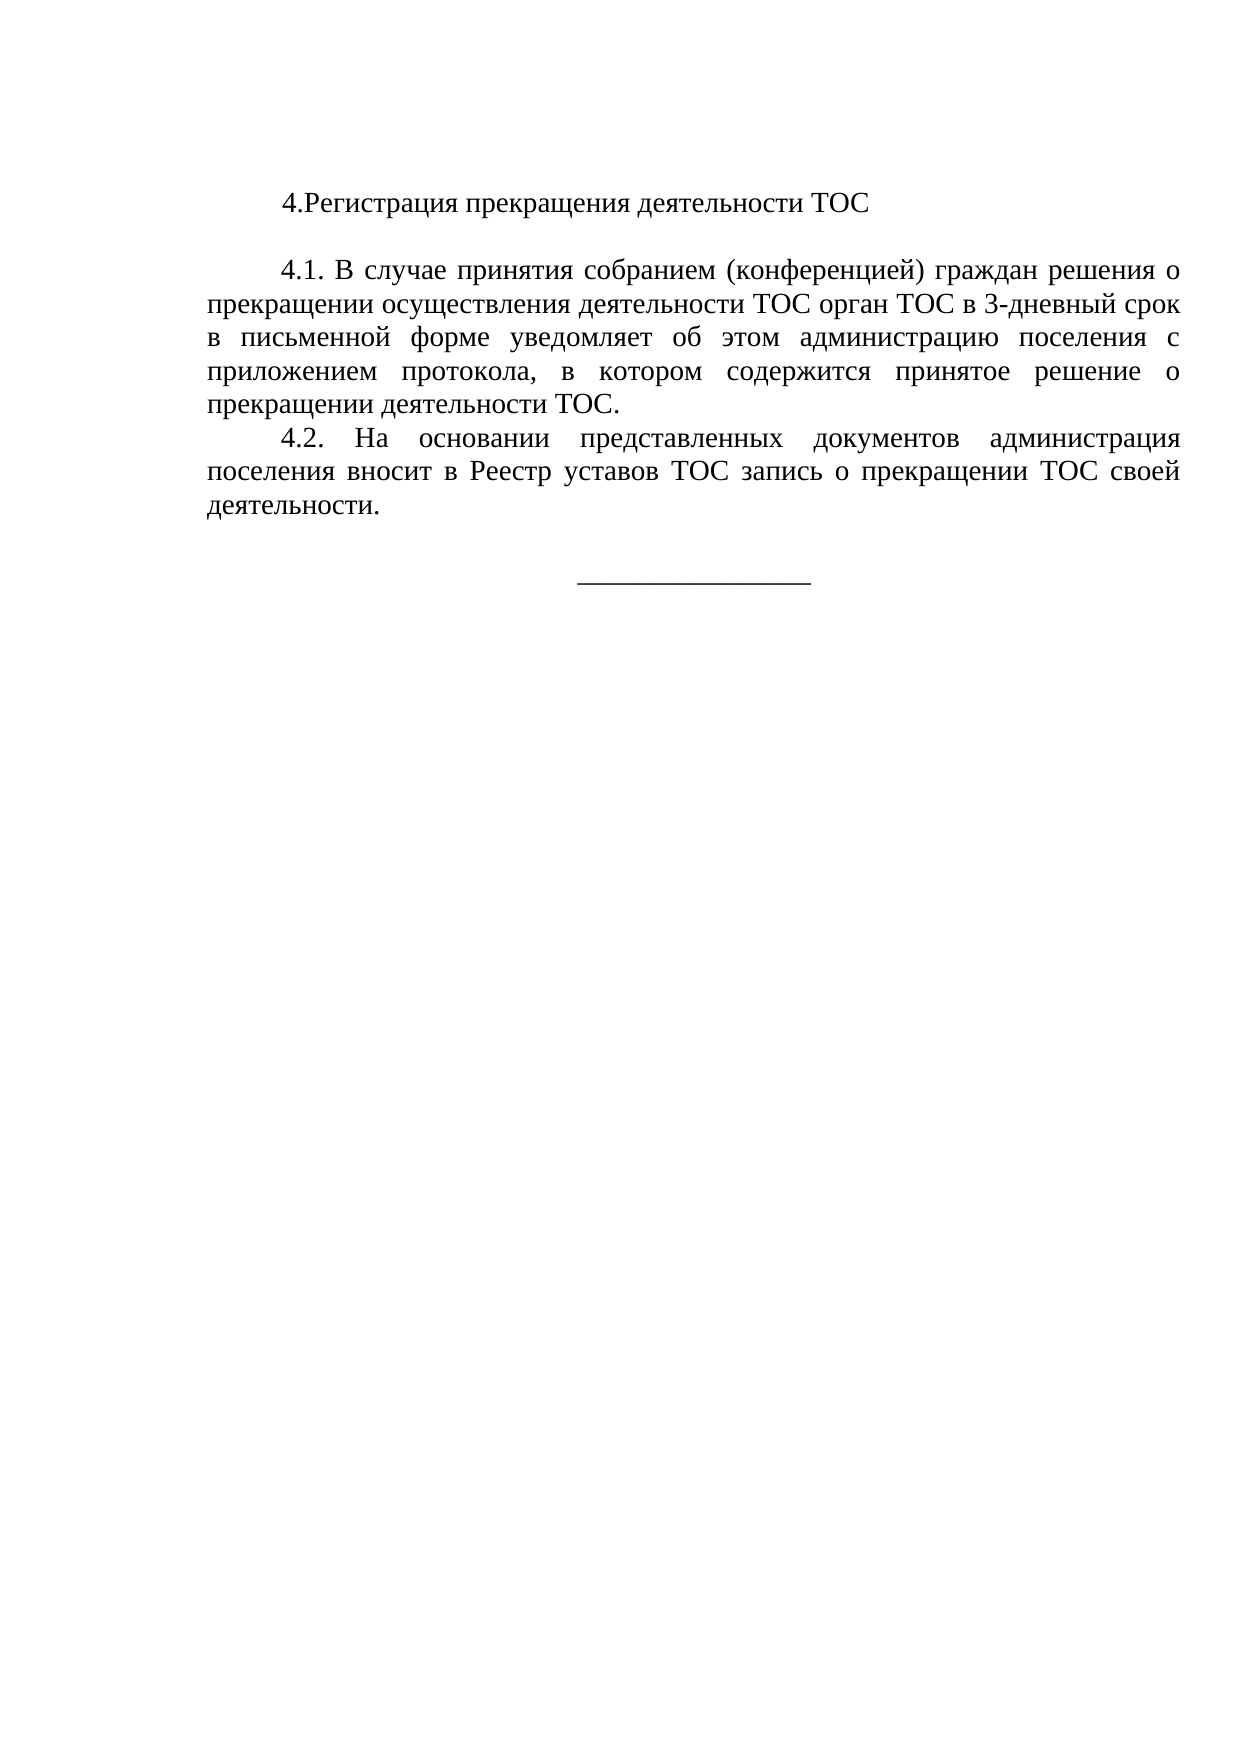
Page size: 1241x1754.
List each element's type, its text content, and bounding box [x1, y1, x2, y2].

text 4.Регистрация прекращения деятельности ТОС [282, 185, 1181, 219]
text 4.1. В случае принятия собранием (конференцией) граждан решения о прекращении осуществления деятельности ТОС орган ТОС в 3-дневный срок в письменной форме уведомляет об этом администрацию поселения с приложением протокола, в котором содержится принятое решение о прекращении деятельности ТОС. [207, 252, 1181, 420]
text 4.2. На основании представленных документов администрация поселения вносит в Реестр уставов ТОС запись о прекращении ТОС своей деятельности. [207, 420, 1181, 521]
text ________________ [207, 554, 1181, 588]
